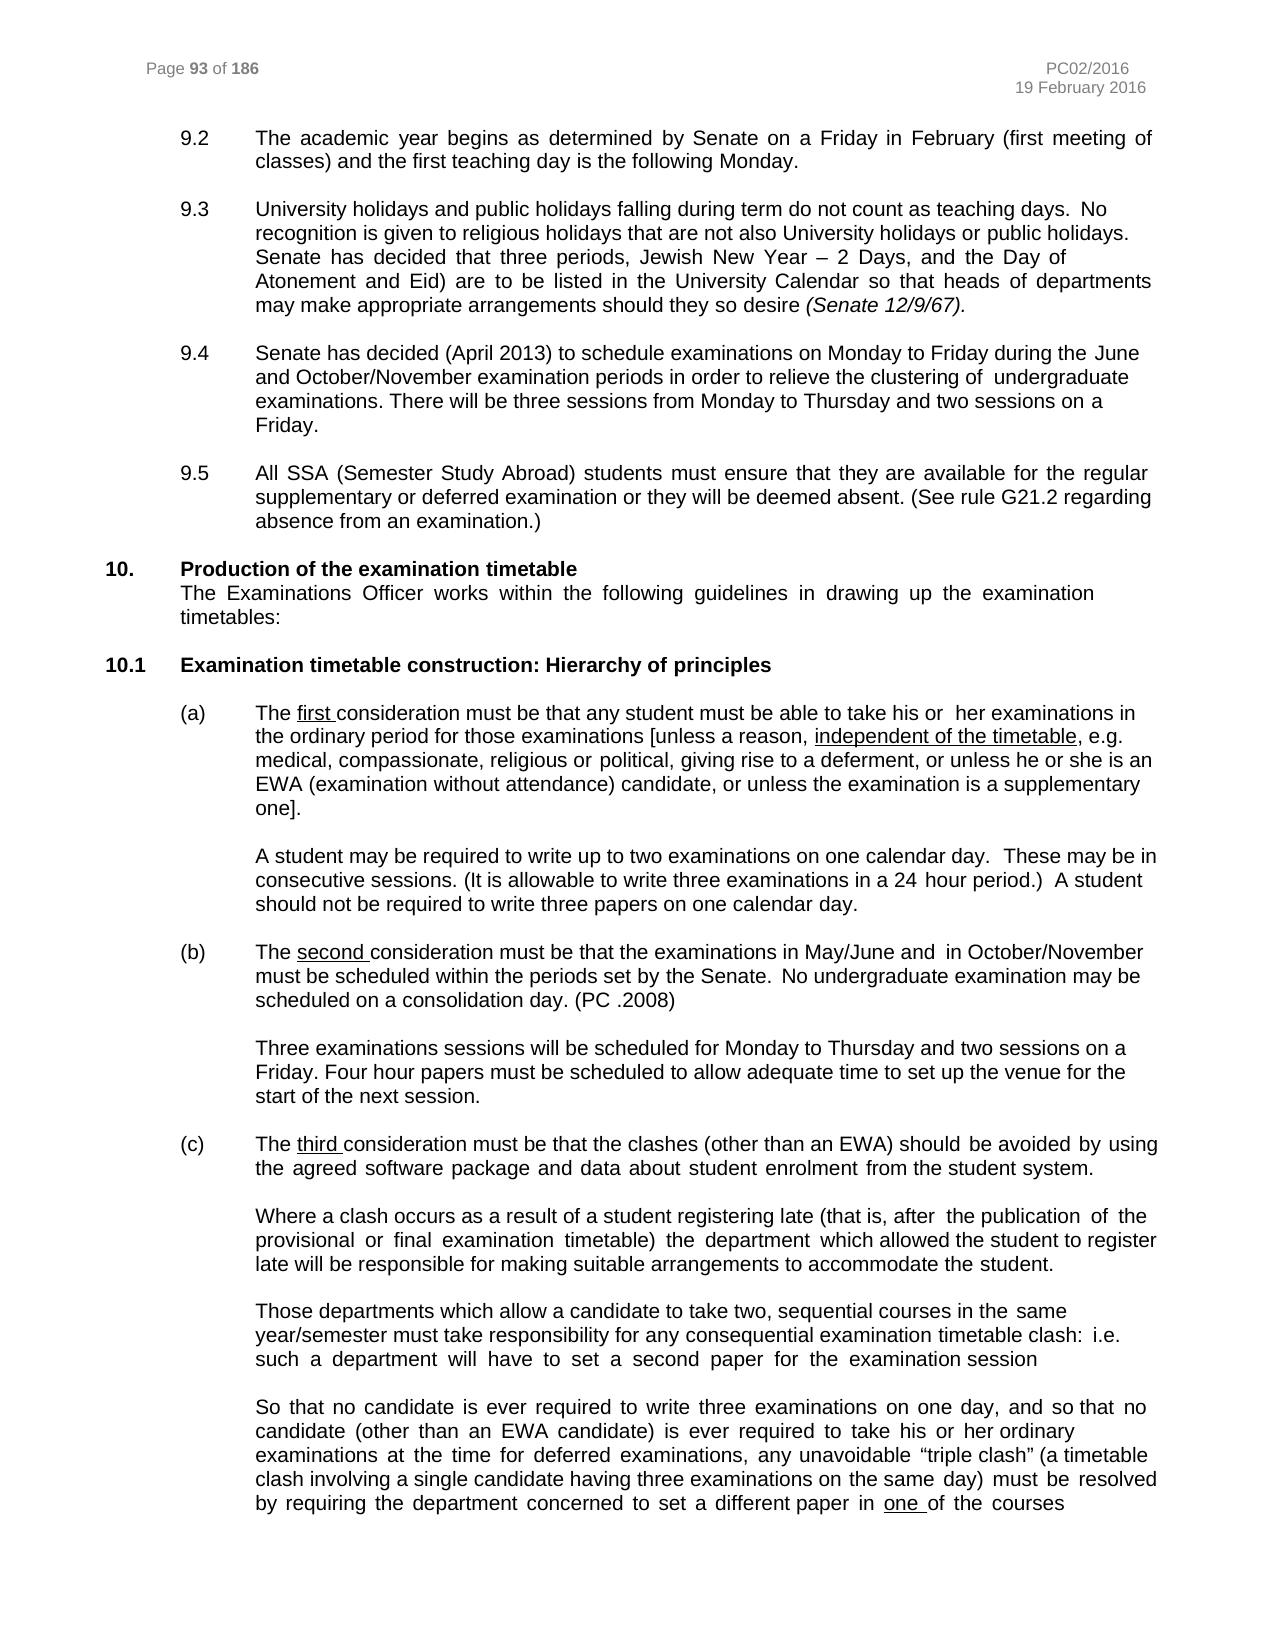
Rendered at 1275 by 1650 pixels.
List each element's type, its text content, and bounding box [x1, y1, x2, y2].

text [255, 1395, 1170, 1515]
text A student may be required to write up to two examinations on one calendar day. These may be in consecutive sessions. (It is allowable to write three examinations in a 24 hour period.) A student should not be required to write three papers on one calendar day. [255, 844, 1170, 916]
text 10.1 Examination timetable construction: Hierarchy of principles [105, 652, 1170, 676]
text Where a clash occurs as a result of a student registering late (that is, after the publication of the provisional or final examination timetable) the department which allowed the student to register late will be responsible for making suitable arrangements to accommodate the student. [255, 1203, 1170, 1275]
text Three examinations sessions will be scheduled for Monday to Thursday and two sessions on a Friday. Four hour papers must be scheduled to allow adequate time to set up the venue for the start of the next session. [255, 1036, 1170, 1108]
text The Examinations Officer works within the following guidelines in drawing up the examination timetables: [180, 581, 1170, 628]
text 10. Production of the examination timetable [105, 557, 1170, 581]
text 9.3 University holidays and public holidays falling during term do not count as teaching days. No recognition is given to religious holidays that are not also University holidays or public holidays. Senate has decided that three periods, Jewish New Year – 2 Days, and the Day of Atonement and Eid) are to be listed in the University Calendar so that heads of departments may make appropriate arrangements should they so desire (Senate 12/9/67). [180, 197, 1170, 317]
text (a) The first consideration must be that any student must be able to take his or her examinations in the ordinary period for those examinations [unless a reason, independent of the timetable, e.g. medical, compassionate, religious or political, giving rise to a deferment, or unless he or she is an EWA (examination without attendance) candidate, or unless the examination is a supplementary one]. [180, 700, 1170, 820]
text (c) The third consideration must be that the clashes (other than an EWA) should be avoided by using the agreed software package and data about student enrolment from the student system. [180, 1132, 1170, 1179]
text 9.4 Senate has decided (April 2013) to schedule examinations on Monday to Friday during the June and October/November examination periods in order to relieve the clustering of undergraduate examinations. There will be three sessions from Monday to Thursday and two sessions on a Friday. [180, 341, 1170, 437]
text (b) The second consideration must be that the examinations in May/June and in October/November must be scheduled within the periods set by the Senate. No undergraduate examination may be scheduled on a consolidation day. (PC .2008) [180, 940, 1170, 1012]
text 9.2 The academic year begins as determined by Senate on a Friday in February (first meeting of classes) and the first teaching day is the following Monday. [180, 125, 1170, 173]
text Those departments which allow a candidate to take two, sequential courses in the same year/semester must take responsibility for any consequential examination timetable clash: i.e. such a department will have to set a second paper for the examination session [255, 1299, 1170, 1371]
text 9.5 All SSA (Semester Study Abroad) students must ensure that they are available for the regular supplementary or deferred examination or they will be deemed absent. (See rule G21.2 regarding absence from an examination.) [180, 461, 1170, 533]
